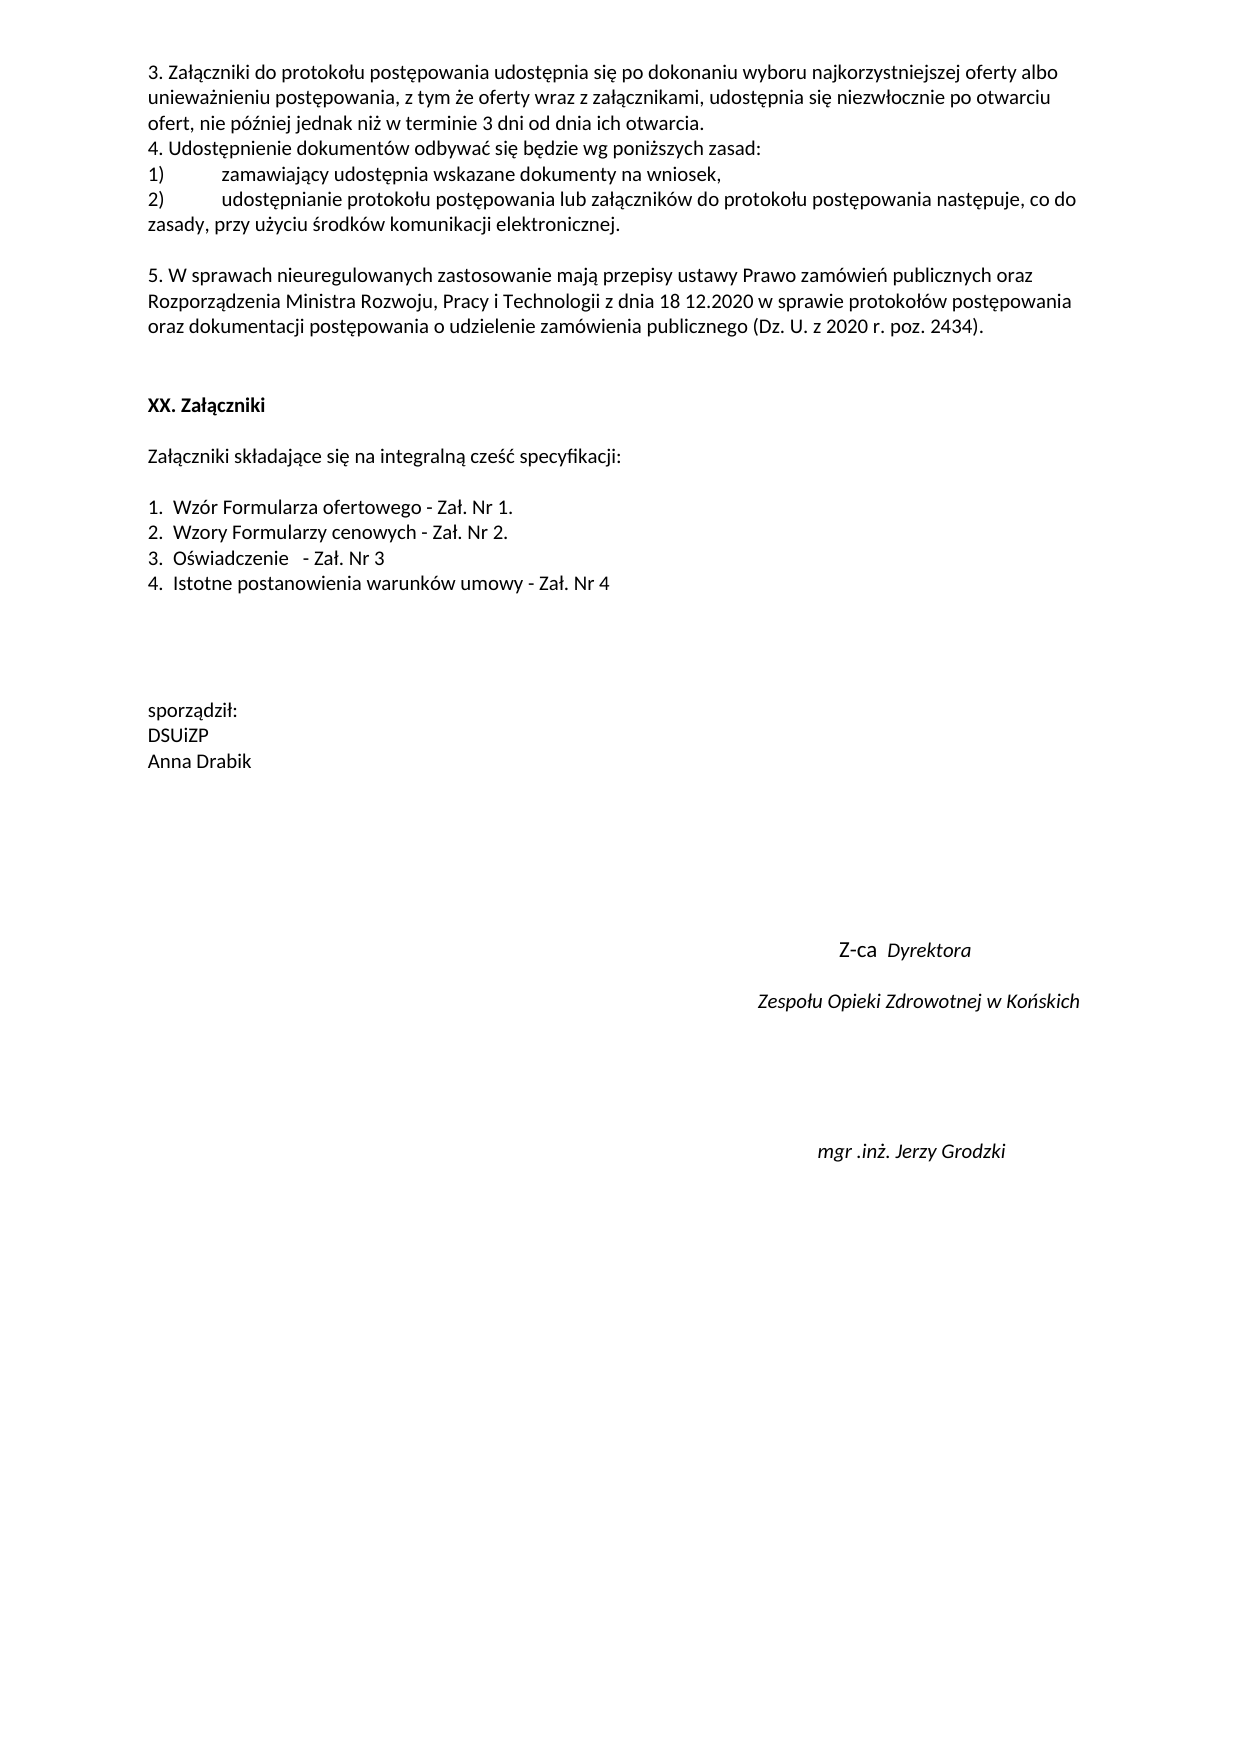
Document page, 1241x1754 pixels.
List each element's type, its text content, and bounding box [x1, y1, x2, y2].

text sporządził: [148, 697, 1093, 723]
text Zespołu Opieki Zdrowotnej w Końskich [148, 988, 1093, 1014]
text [148, 59, 1087, 392]
text 2. Wzory Formularzy cenowych - Zał. Nr 2. [148, 519, 1087, 545]
text Anna Drabik [148, 748, 1093, 773]
text mgr .inż. Jerzy Grodzki [738, 1138, 1093, 1164]
text Z-ca Dyrektora [664, 935, 1146, 963]
text 4. Istotne postanowienia warunków umowy - Zał. Nr 4 [148, 570, 1087, 596]
text DSUiZP [148, 723, 1093, 748]
text XX. Załączniki Załączniki składające się na integralną cześć specyfikacji: 1. Wzór Formularza ofertowego - Zał. Nr 1. [148, 392, 1087, 519]
text 3. Oświadczenie - Zał. Nr 3 [148, 545, 1087, 570]
